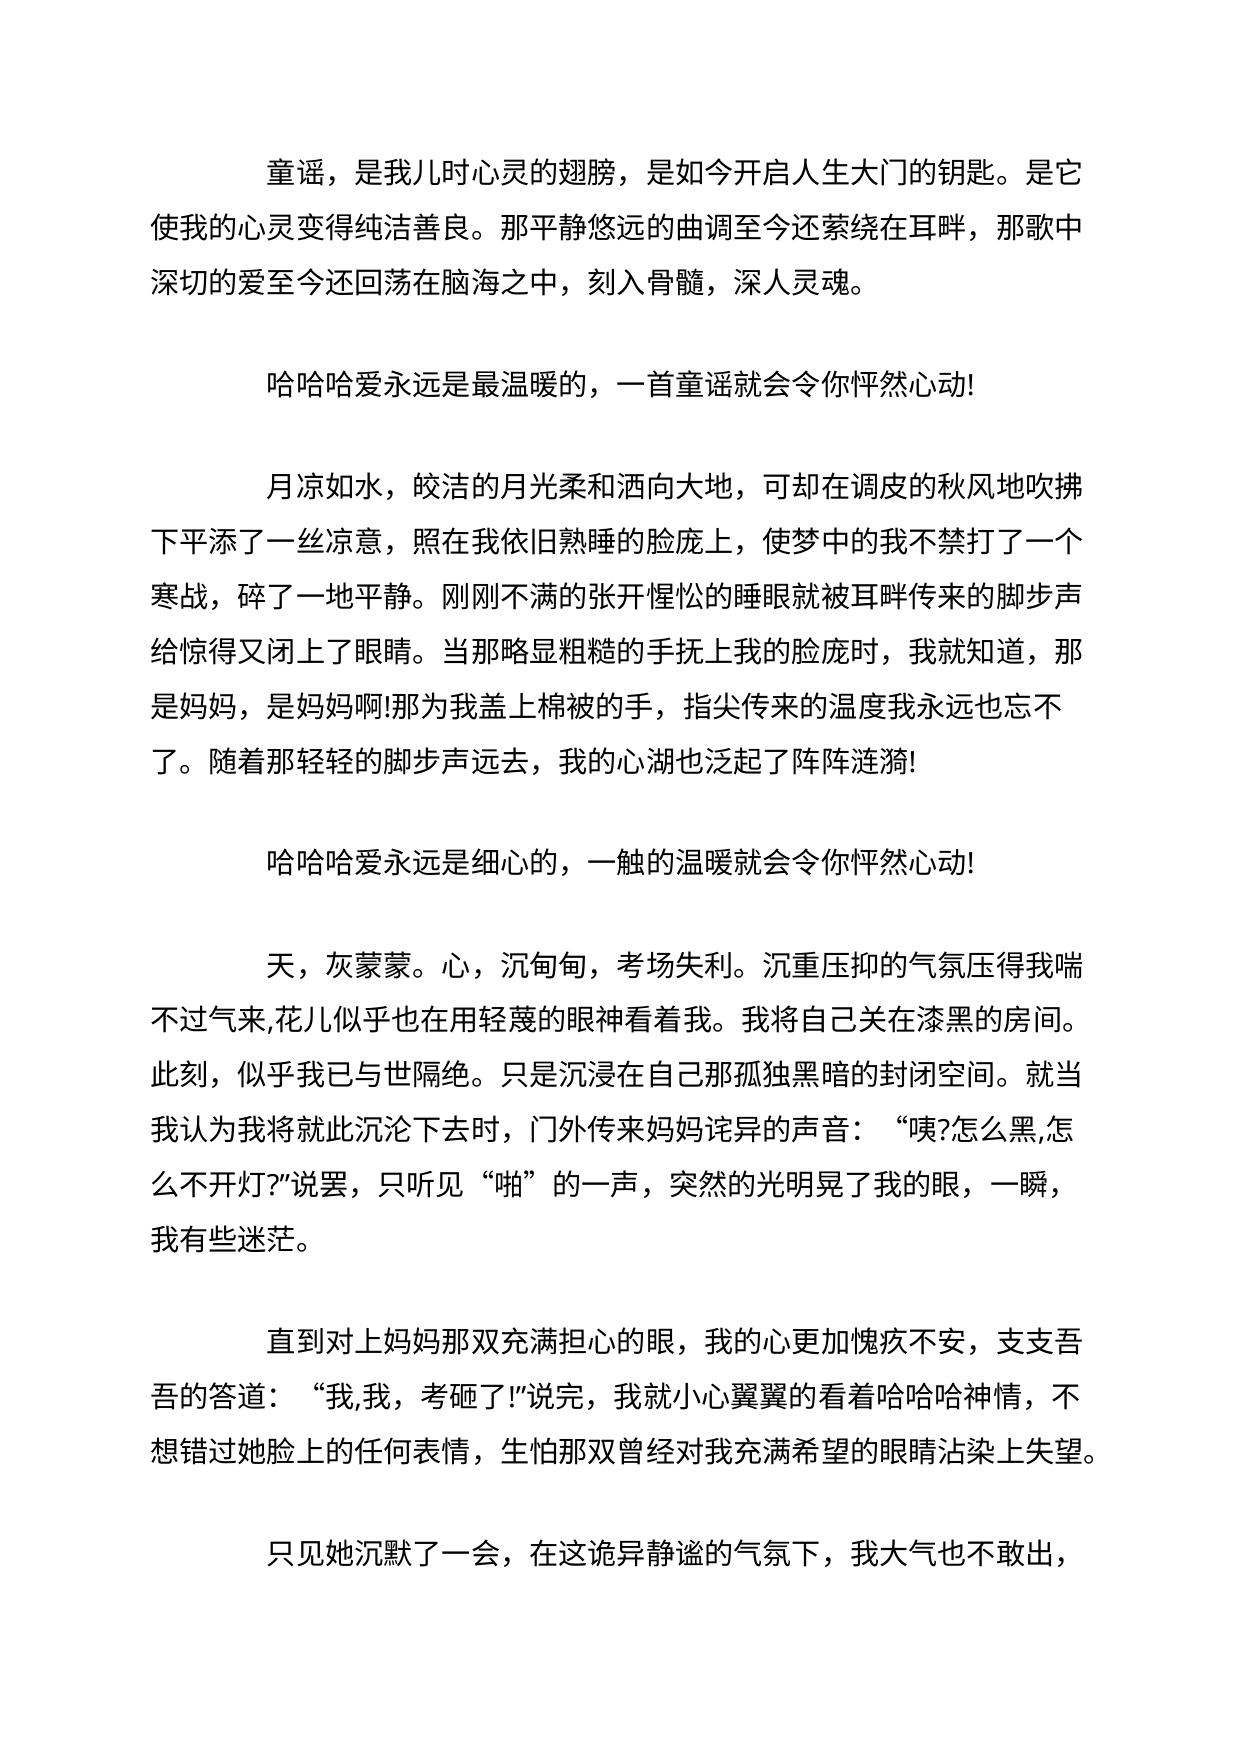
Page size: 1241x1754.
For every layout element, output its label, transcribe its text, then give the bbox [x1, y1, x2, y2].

text 哈哈哈爱永远是最温暖的，一首童谣就会令你怦然心动! [150, 362, 1090, 404]
text 天，灰蒙蒙。心，沉甸甸，考场失利。沉重压抑的气氛压得我喘不过气来,花儿似乎也在用轻蔑的眼神看着我。我将自己关在漆黑的房间。此刻，似乎我已与世隔绝。只是沉浸在自己那孤独黑暗的封闭空间。就当我认为我将就此沉沦下去时，门外传来妈妈诧异的声音：“咦?怎么黑,怎么不开灯?”说罢，只听见“啪”的一声，突然的光明晃了我的眼，一瞬，我有些迷茫。 [150, 942, 1090, 1259]
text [150, 1530, 1090, 1573]
text 月凉如水，皎洁的月光柔和洒向大地，可却在调皮的秋风地吹拂下平添了一丝凉意，照在我依旧熟睡的脸庞上，使梦中的我不禁打了一个寒战，碎了一地平静。刚刚不满的张开惺忪的睡眼就被耳畔传来的脚步声给惊得又闭上了眼睛。当那略显粗糙的手抚上我的脸庞时，我就知道，那是妈妈，是妈妈啊!那为我盖上棉被的手，指尖传来的温度我永远也忘不了。随着那轻轻的脚步声远去，我的心湖也泛起了阵阵涟漪! [150, 463, 1090, 781]
text 直到对上妈妈那双充满担心的眼，我的心更加愧疚不安，支支吾吾的答道：“我,我，考砸了!”说完，我就小心翼翼的看着哈哈哈神情，不想错过她脸上的任何表情，生怕那双曾经对我充满希望的眼睛沾染上失望。 [150, 1319, 1090, 1471]
text 哈哈哈爱永远是细心的，一触的温暖就会令你怦然心动! [150, 840, 1090, 882]
text 童谣，是我儿时心灵的翅膀，是如今开启人生大门的钥匙。是它使我的心灵变得纯洁善良。那平静悠远的曲调至今还萦绕在耳畔，那歌中深切的爱至今还回荡在脑海之中，刻入骨髓，深人灵魂。 [150, 150, 1090, 302]
